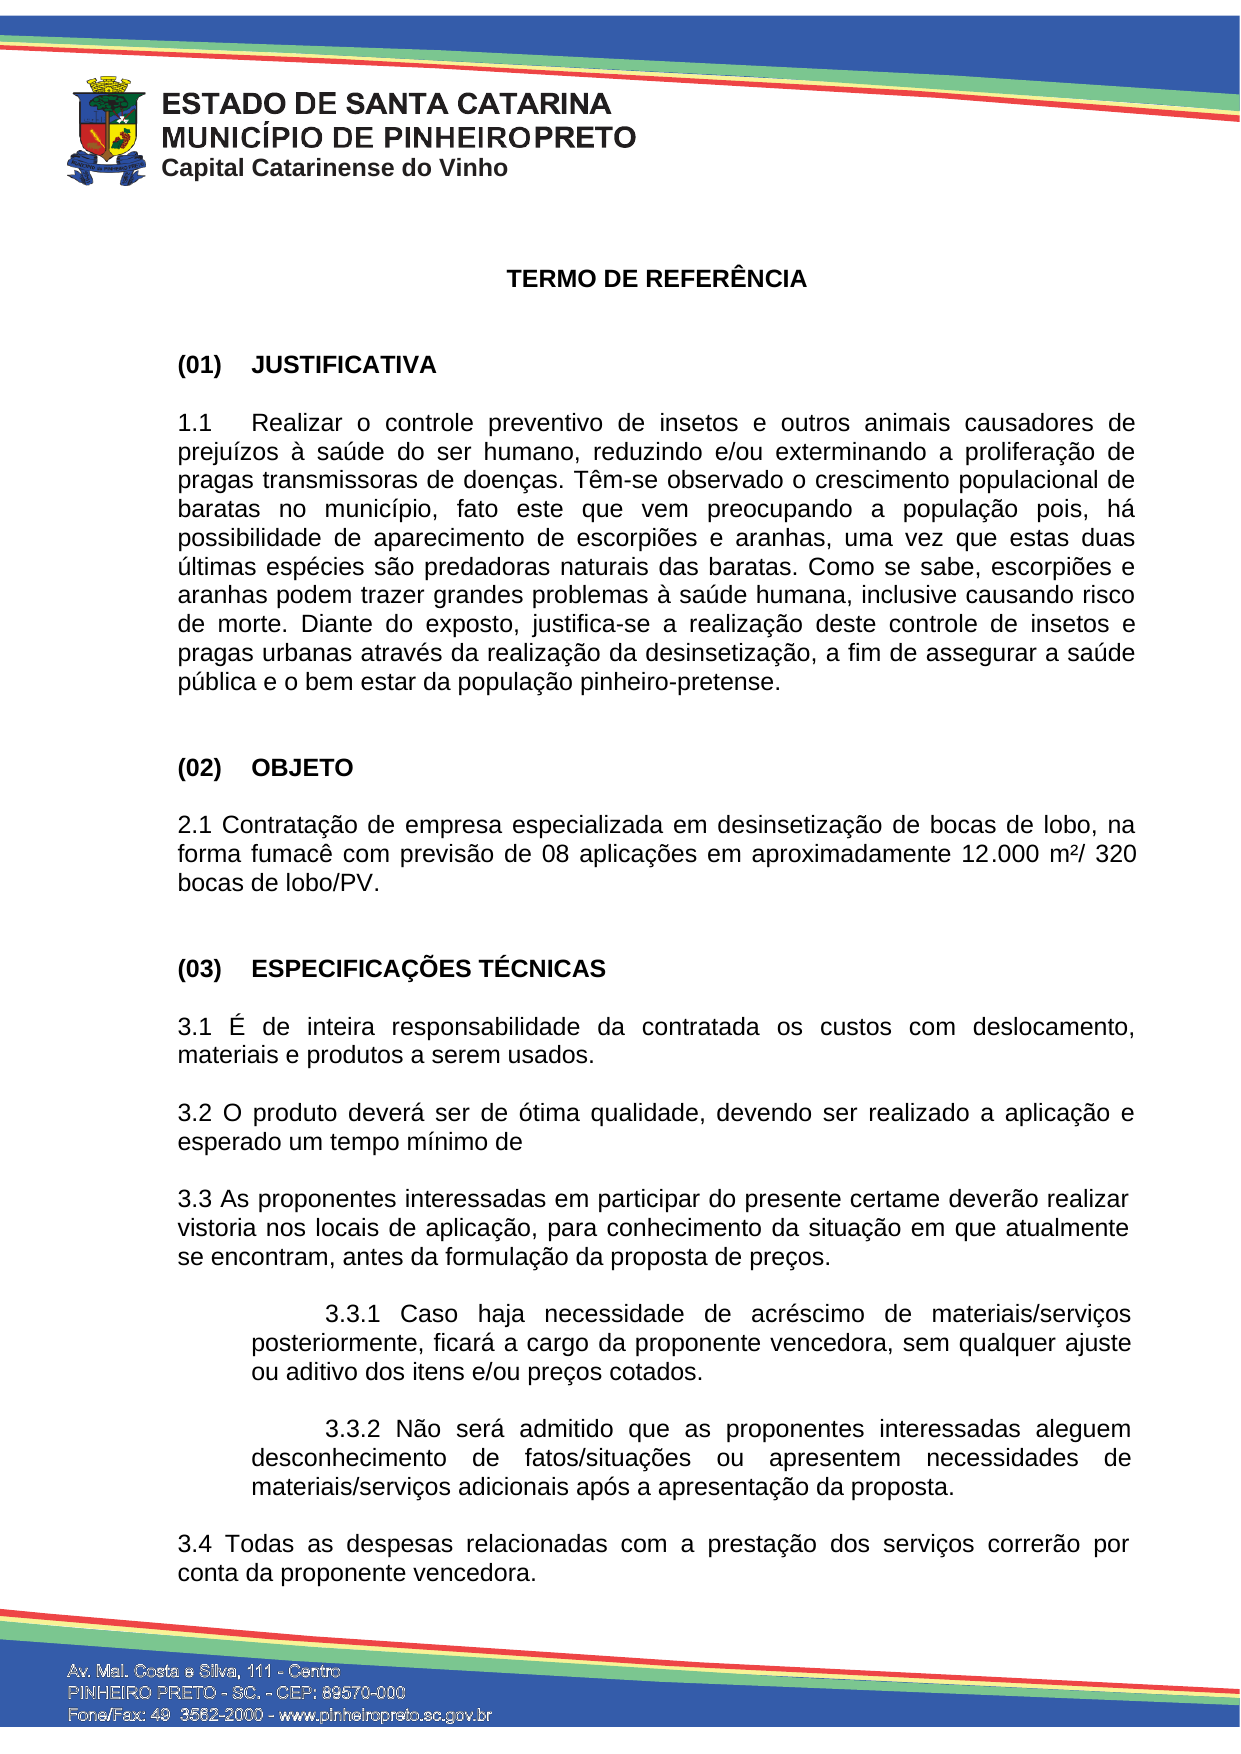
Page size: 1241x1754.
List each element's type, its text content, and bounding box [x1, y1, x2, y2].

text 2.1 Contratação de empresa especializada em desinsetização de bocas de lobo, na forma fumacê com previsão de 08 aplicações em aproximadamente 12.000 m²/ 320 bocas de lobo/PV. [177, 811, 1137, 897]
text 3.3.2 Não será admitido que as proponentes interessadas aleguem desconhecimento de fatos/situações ou apresentem necessidades de materiais/serviços adicionais após a apresentação da proposta. [251, 1414, 1133, 1501]
picture [0, 1608, 1240, 1727]
text 3.4 Todas as despesas relacionadas com a prestação dos serviços correrão por conta da proponente vencedora. [177, 1529, 1131, 1587]
text 3.2 O produto deverá ser de ótima qualidade, devendo ser realizado a aplicação e esperado um tempo mínimo de [177, 1098, 1137, 1156]
picture [0, 15, 1240, 186]
list JUSTIFICATIVA [177, 351, 1137, 379]
list OBJETO [177, 753, 1137, 782]
text 3.3.1 Caso haja necessidade de acréscimo de materiais/serviços posteriormente, ficará a cargo da proponente vencedora, sem qualquer ajuste ou aditivo dos itens e/ou preços cotados. [251, 1299, 1133, 1386]
list Realizar o controle preventivo de insetos e outros animais causadores de prejuízos à saúde do ser humano, reduzindo e/ou exterminando a proliferação de pragas transmissoras de doenças. Têm-se observado o crescimento populacional de baratas no município, fato este que vem preocupando a população pois, há possibilidade de aparecimento de escorpiões e aranhas, uma vez que estas duas últimas espécies são predadoras naturais das baratas. Como se sabe, escorpiões e aranhas podem trazer grandes problemas à saúde humana, inclusive causando risco de morte. Diante do exposto, justifica-se a realização deste controle de insetos e pragas urbanas através da realização da desinsetização, a fim de assegurar a saúde pública e o bem estar da população pinheiro-pretense. [177, 408, 1137, 696]
text 3.3 As proponentes interessadas em participar do presente certame deverão realizar vistoria nos locais de aplicação, para conhecimento da situação em que atualmente se encontram, antes da formulação da proposta de preços. [177, 1184, 1131, 1271]
list ESPECIFICAÇÕES TÉCNICAS [177, 954, 1137, 983]
text 3.1 É de inteira responsabilidade da contratada os custos com deslocamento, materiais e produtos a serem usados. [177, 1012, 1137, 1069]
text TERMO DE REFERÊNCIA [177, 264, 1137, 293]
